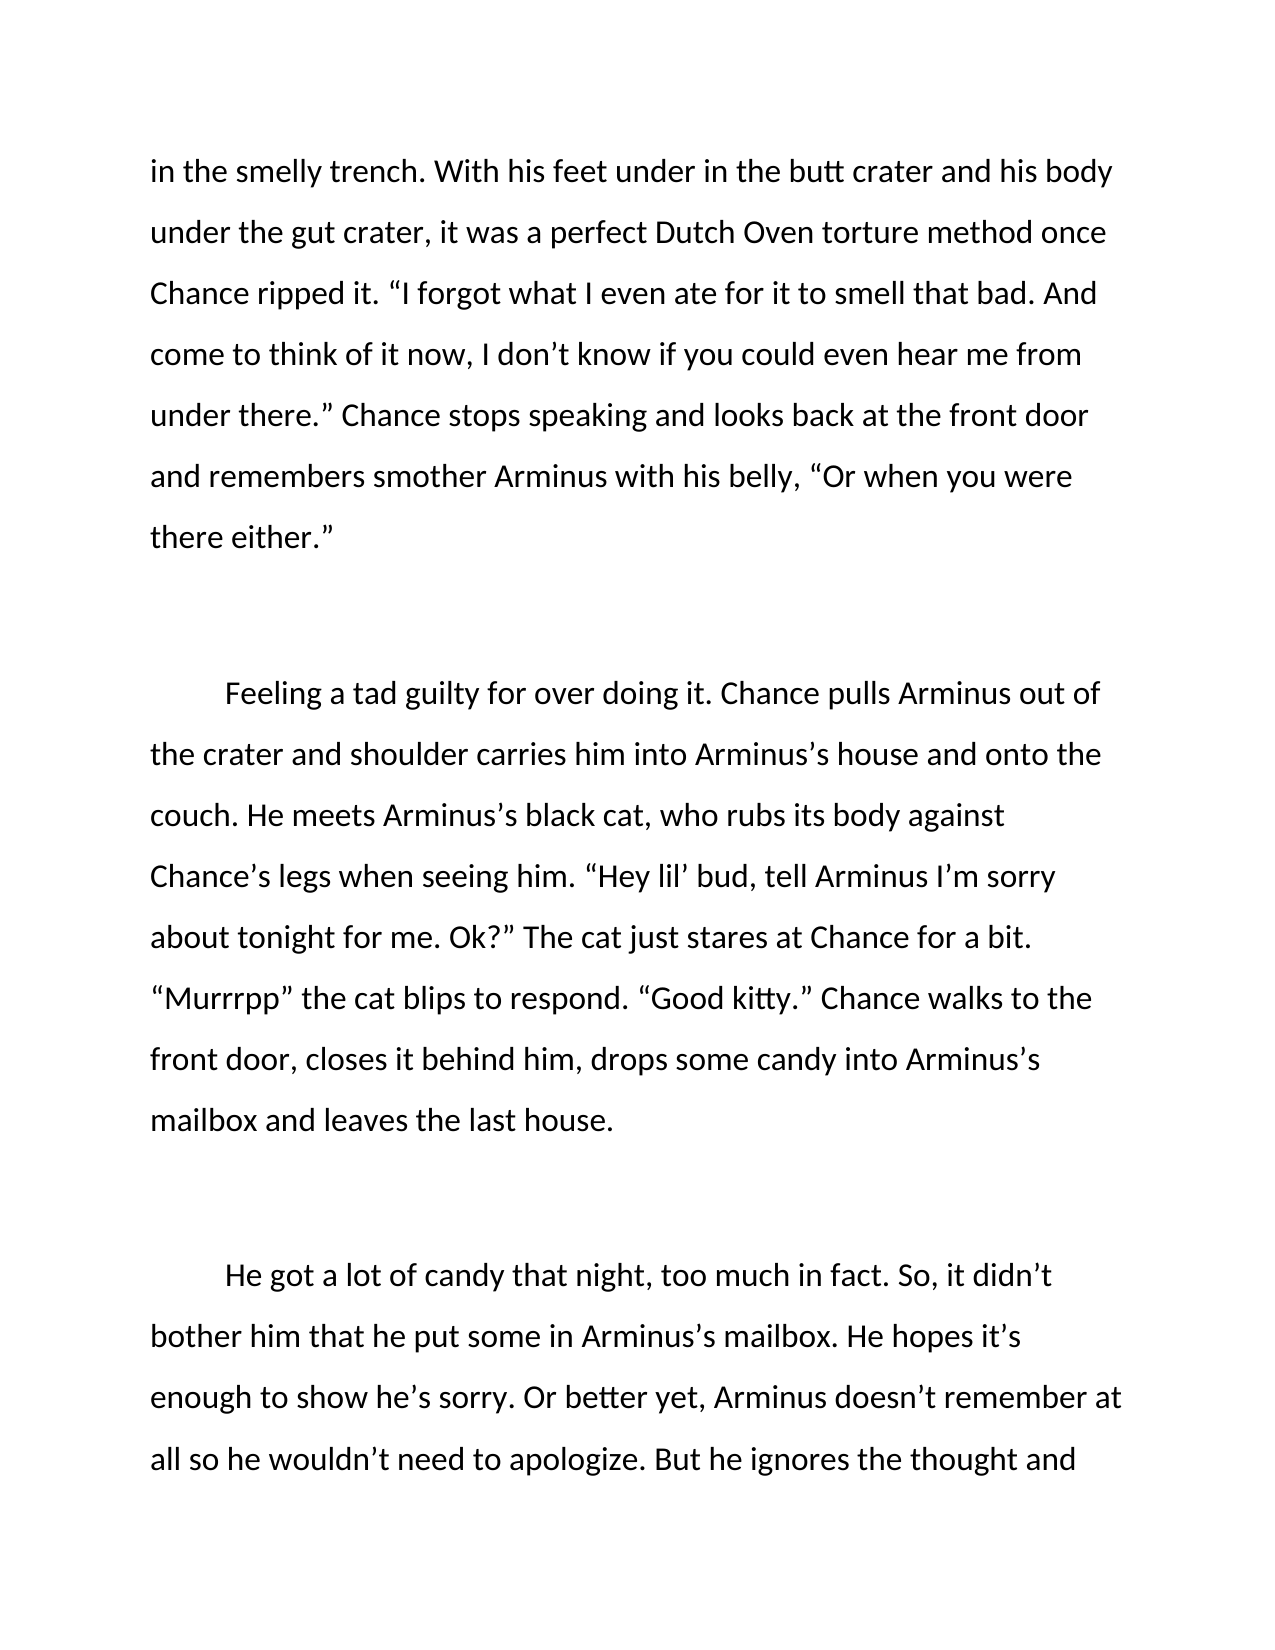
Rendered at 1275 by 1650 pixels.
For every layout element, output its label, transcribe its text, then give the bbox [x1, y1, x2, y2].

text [150, 1254, 1125, 1478]
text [150, 150, 1125, 557]
text Feeling a tad guilty for over doing it. Chance pulls Arminus out of the crater and shoulder carries him into Arminus’s house and onto the couch. He meets Arminus’s black cat, who rubs its body against Chance’s legs when seeing him. “Hey lil’ bud, tell Arminus I’m sorry about tonight for me. Ok?” The cat just stares at Chance for a bit. “Murrrpp” the cat blips to respond. “Good kitty.” Chance walks to the front door, closes it behind him, drops some candy into Arminus’s mailbox and leaves the last house. [150, 672, 1125, 1140]
